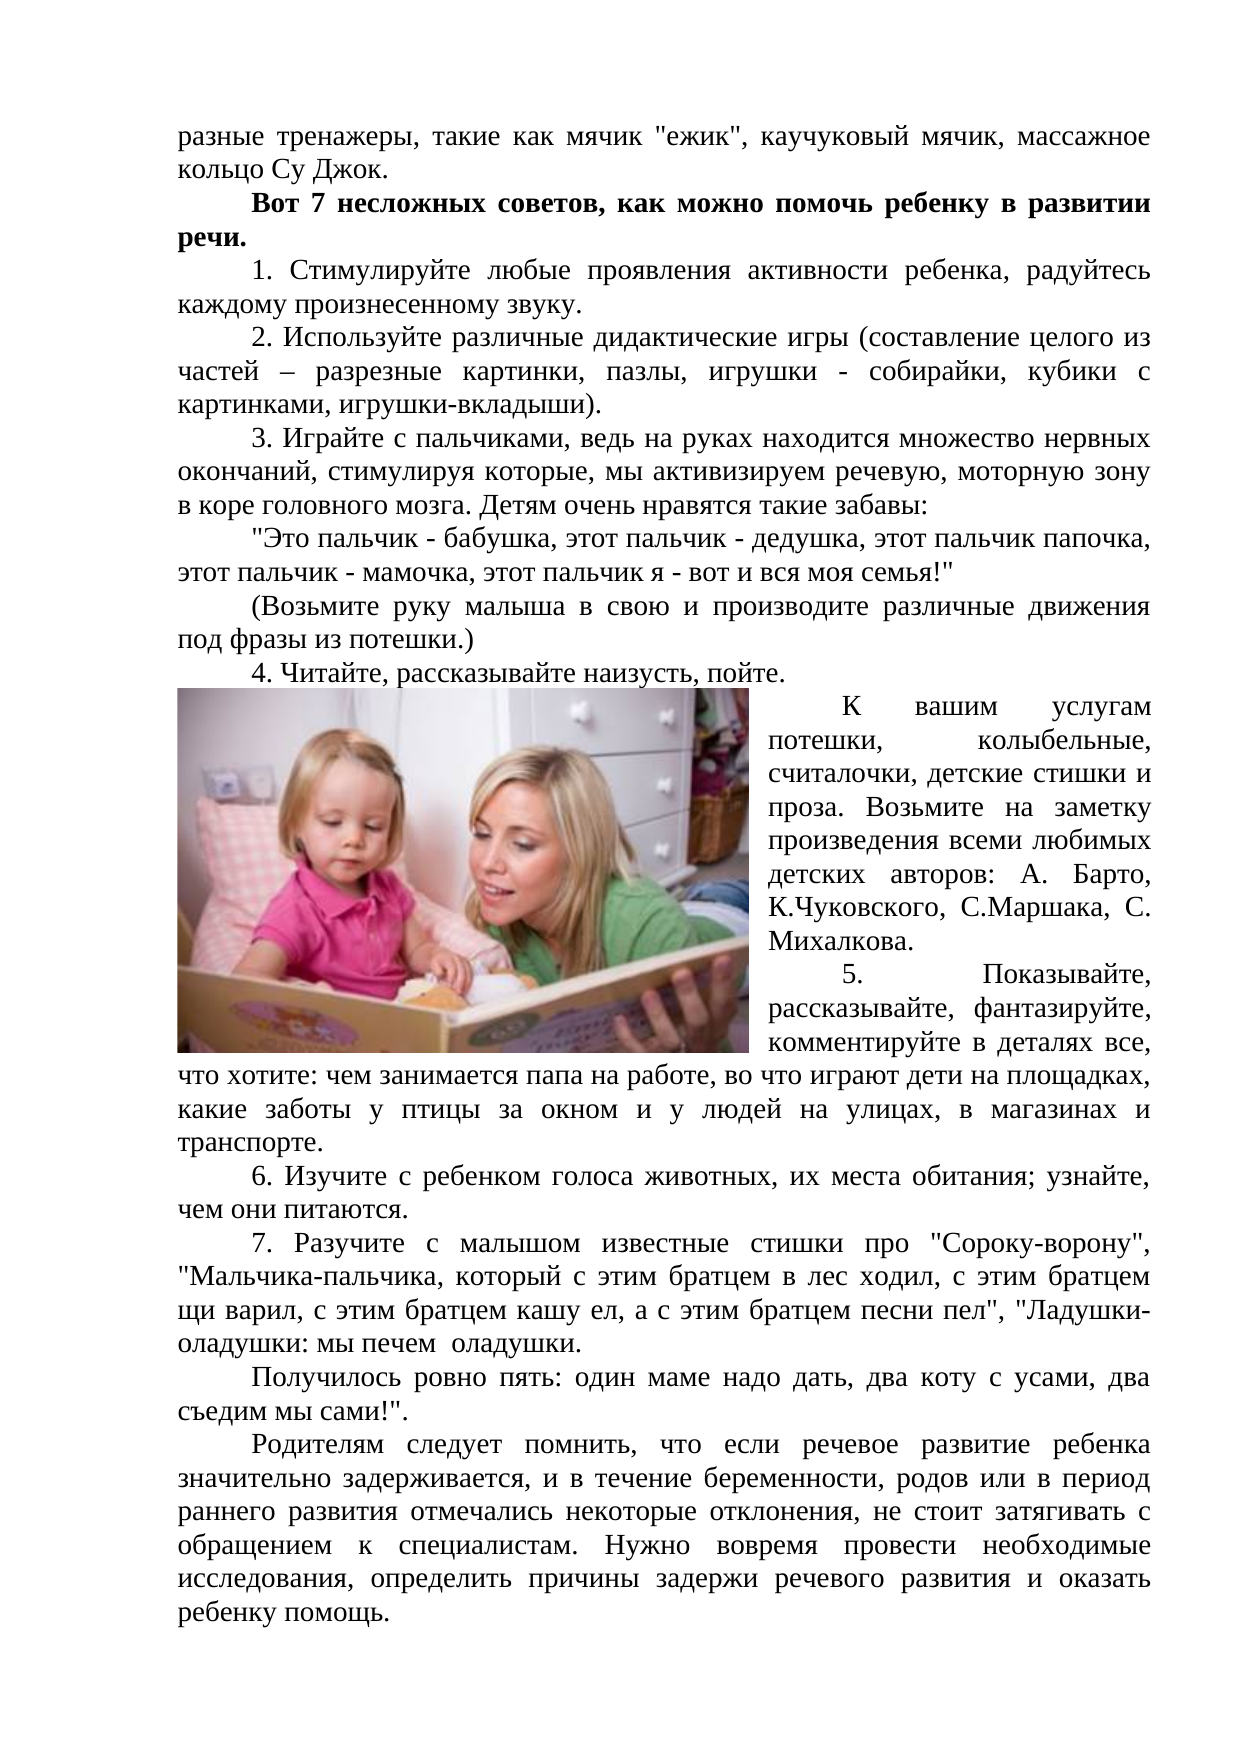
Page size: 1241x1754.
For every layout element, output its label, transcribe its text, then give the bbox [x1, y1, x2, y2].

text 6. Изучите с ребенком голоса животных, их места обитания; узнайте, чем они питаются. [177, 1158, 1152, 1225]
picture [177, 688, 749, 1053]
text 7. Разучите с малышом известные стишки про "Сороку-ворону", "Мальчика-пальчика, который с этим братцем в лес ходил, с этим братцем щи варил, с этим братцем кашу ел, а с этим братцем песни пел", "Ладушки-оладушки: мы печем оладушки. [177, 1225, 1152, 1359]
text (Возьмите руку малыша в свою и производите различные движения под фразы из потешки.) [177, 588, 1152, 655]
text "Это пальчик - бабушка, этот пальчик - дедушка, этот пальчик папочка, этот пальчик - мамочка, этот пальчик я - вот и вся моя семья!" [177, 521, 1152, 588]
text 2. Используйте различные дидактические игры (составление целого из частей – разрезные картинки, пазлы, игрушки - собирайки, кубики с картинками, игрушки-вкладыши). [177, 319, 1152, 420]
text Вот 7 несложных советов, как можно помочь ребенку в развитии речи. [177, 185, 1152, 252]
text 4. Читайте, рассказывайте наизусть, пойте. [177, 655, 1152, 688]
text Получилось ровно пять: один маме надо дать, два коту с усами, два съедим мы сами!". [177, 1359, 1152, 1426]
text 3. Играйте с пальчиками, ведь на руках находится множество нервных окончаний, стимулируя которые, мы активизируем речевую, моторную зону в коре головного мозга. Детям очень нравятся такие забавы: [177, 420, 1152, 521]
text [177, 118, 1152, 185]
text 1. Стимулируйте любые проявления активности ребенка, радуйтесь каждому произнесенному звуку. [177, 252, 1152, 319]
text Родителям следует помнить, что если речевое развитие ребенка значительно задерживается, и в течение беременности, родов или в период раннего развития отмечались некоторые отклонения, не стоит затягивать с обращением к специалистам. Нужно вовремя провести необходимые исследования, определить причины задержи речевого развития и оказать ребенку помощь. [177, 1426, 1152, 1627]
text К вашим услугам потешки, колыбельные, считалочки, детские стишки и проза. Возьмите на заметку произведения всеми любимых детских авторов: А. Барто, К.Чуковского, С.Маршака, С. Михалкова. [749, 688, 1152, 957]
text 5. Показывайте, рассказывайте, фантазируйте, комментируйте в деталях все, что хотите: чем занимается папа на работе, во что играют дети на площадках, какие заботы у птицы за окном и у людей на улицах, в магазинах и транспорте. [177, 957, 1152, 1158]
